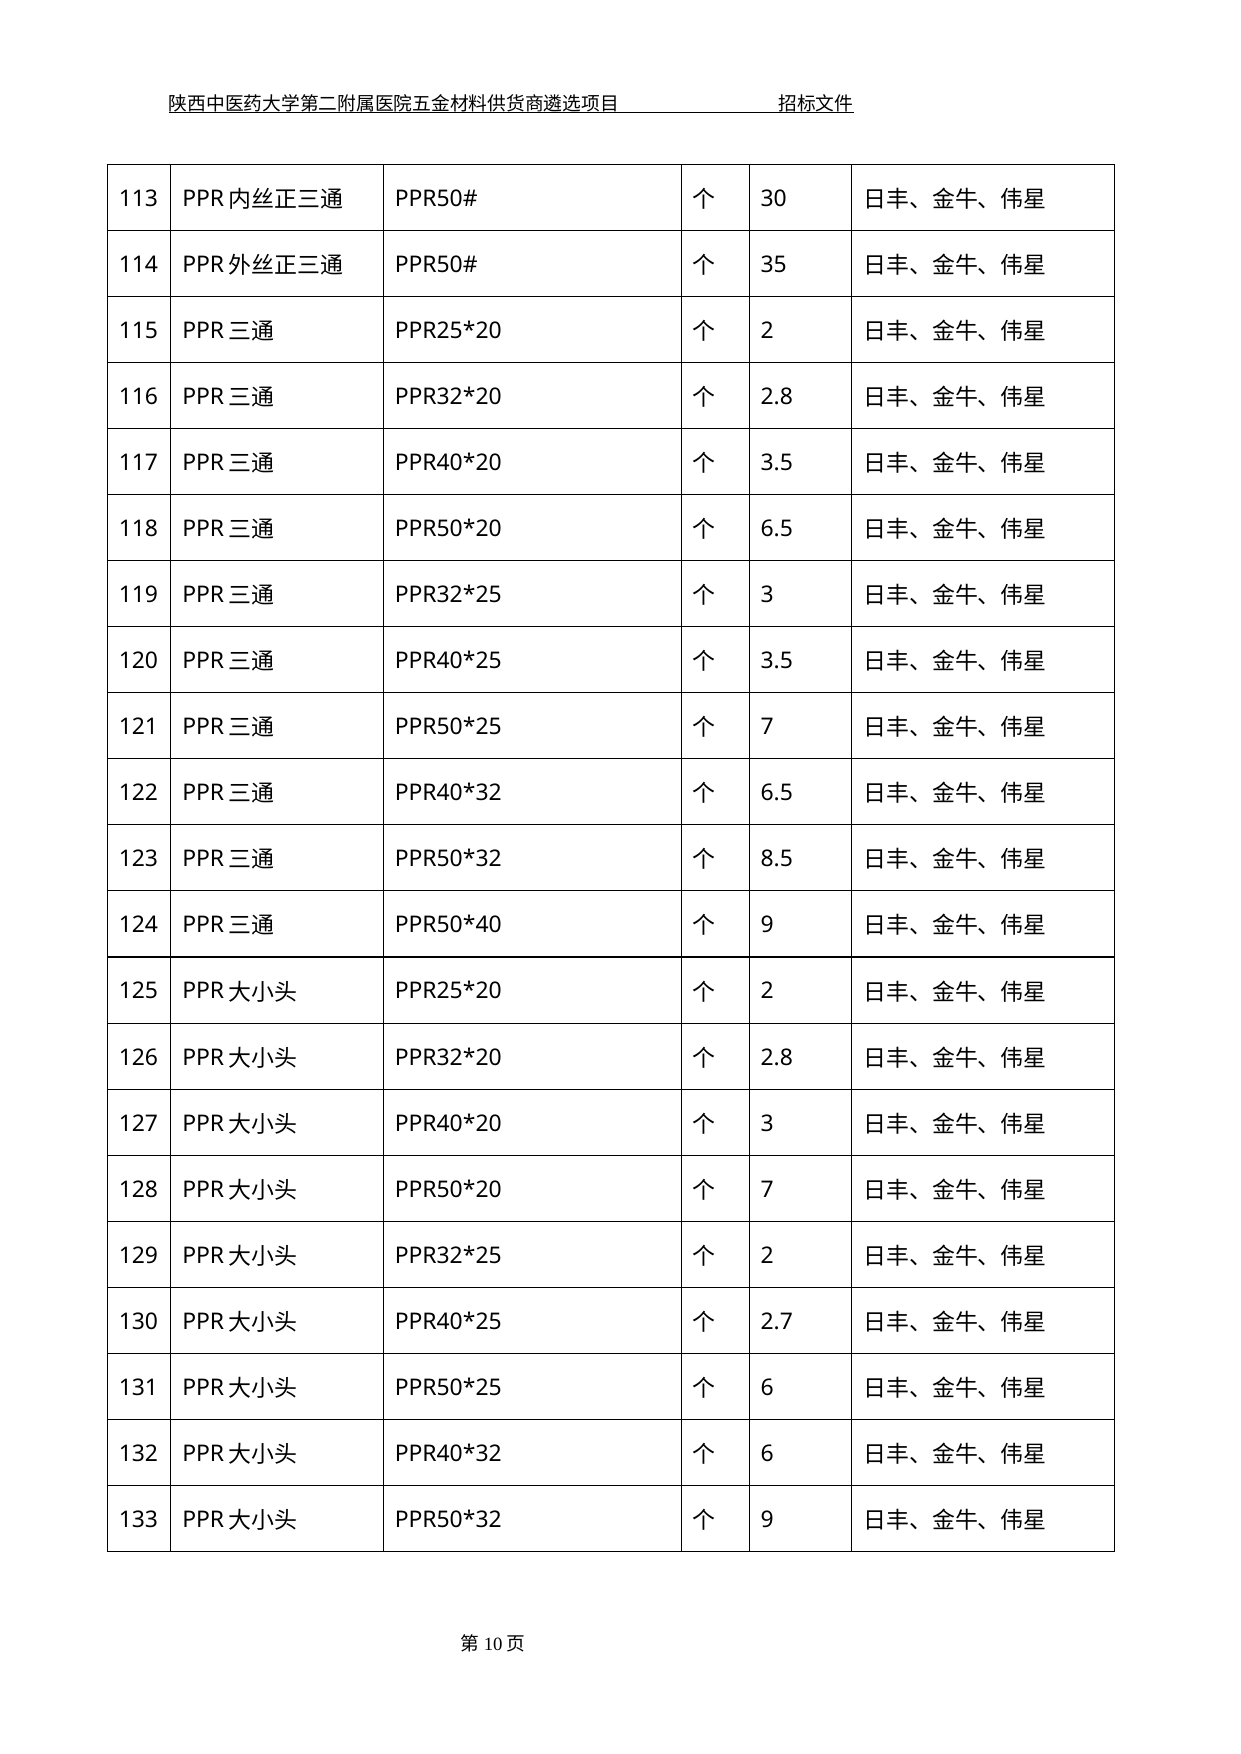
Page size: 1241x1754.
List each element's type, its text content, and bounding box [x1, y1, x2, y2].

table_cell 126 [108, 1024, 170, 1088]
table_cell PPR50# [384, 231, 681, 296]
table_cell PPR大小头 [171, 1156, 383, 1221]
table_cell 个 [682, 1156, 749, 1221]
table_cell 日丰、金牛、伟星 [852, 297, 1114, 362]
table_cell 个 [682, 693, 749, 758]
table_cell 3.5 [750, 627, 851, 692]
table_cell PPR40*25 [384, 627, 681, 692]
table_cell 日丰、金牛、伟星 [852, 1024, 1114, 1088]
table_cell 2 [750, 297, 851, 362]
table_cell 个 [682, 891, 749, 956]
table_cell 3.5 [750, 429, 851, 494]
table_cell PPR32*25 [384, 1222, 681, 1287]
table_cell 125 [108, 958, 170, 1022]
table_cell 129 [108, 1222, 170, 1287]
table_cell 个 [682, 231, 749, 296]
table_cell PPR三通 [171, 429, 383, 494]
table_cell PPR大小头 [171, 958, 383, 1022]
table_cell PPR50*40 [384, 891, 681, 956]
table_cell PPR大小头 [171, 1288, 383, 1353]
table_cell 124 [108, 891, 170, 956]
table_cell PPR三通 [171, 759, 383, 824]
table_cell 日丰、金牛、伟星 [852, 231, 1114, 296]
table_cell 日丰、金牛、伟星 [852, 693, 1114, 758]
table_cell 个 [682, 1024, 749, 1088]
table_cell 日丰、金牛、伟星 [852, 1090, 1114, 1154]
table_cell 133 [108, 1486, 170, 1551]
table_cell PPR50# [384, 165, 681, 230]
table_cell 日丰、金牛、伟星 [852, 1222, 1114, 1287]
table_cell 6 [750, 1420, 851, 1485]
table_cell 日丰、金牛、伟星 [852, 958, 1114, 1022]
table_cell 121 [108, 693, 170, 758]
table_cell 个 [682, 429, 749, 494]
table_cell 日丰、金牛、伟星 [852, 561, 1114, 626]
table_cell 130 [108, 1288, 170, 1353]
table_cell PPR40*20 [384, 429, 681, 494]
table_cell 117 [108, 429, 170, 494]
table_cell PPR32*25 [384, 561, 681, 626]
table_cell 个 [682, 297, 749, 362]
table_cell 个 [682, 1090, 749, 1154]
table_cell PPR40*20 [384, 1090, 681, 1154]
table_cell 8.5 [750, 825, 851, 890]
table_cell 个 [682, 825, 749, 890]
table_cell 127 [108, 1090, 170, 1154]
table_cell 个 [682, 1420, 749, 1485]
table_cell 个 [682, 958, 749, 1022]
table_cell 3 [750, 1090, 851, 1154]
table_cell 119 [108, 561, 170, 626]
table_cell PPR50*20 [384, 1156, 681, 1221]
table_cell PPR40*32 [384, 1420, 681, 1485]
table_cell 120 [108, 627, 170, 692]
table_cell PPR50*20 [384, 495, 681, 560]
table_cell 日丰、金牛、伟星 [852, 825, 1114, 890]
table_cell 116 [108, 363, 170, 428]
table_cell PPR三通 [171, 627, 383, 692]
table_cell 日丰、金牛、伟星 [852, 1486, 1114, 1551]
table_cell 个 [682, 1486, 749, 1551]
table_cell 日丰、金牛、伟星 [852, 759, 1114, 824]
table_cell 2 [750, 1222, 851, 1287]
table_cell PPR三通 [171, 693, 383, 758]
table_cell 日丰、金牛、伟星 [852, 1288, 1114, 1353]
table_cell 6.5 [750, 759, 851, 824]
table_cell PPR25*20 [384, 297, 681, 362]
table_cell PPR40*32 [384, 759, 681, 824]
table_cell 6 [750, 1354, 851, 1419]
table_cell PPR大小头 [171, 1486, 383, 1551]
table_cell 131 [108, 1354, 170, 1419]
table_cell 个 [682, 363, 749, 428]
table_cell 个 [682, 1354, 749, 1419]
table_cell PPR50*32 [384, 1486, 681, 1551]
table_cell 2.7 [750, 1288, 851, 1353]
table_cell 日丰、金牛、伟星 [852, 1420, 1114, 1485]
table_cell 128 [108, 1156, 170, 1221]
table_cell 日丰、金牛、伟星 [852, 627, 1114, 692]
table_cell 2.8 [750, 363, 851, 428]
table_cell 日丰、金牛、伟星 [852, 429, 1114, 494]
table_cell PPR大小头 [171, 1354, 383, 1419]
table_cell PPR三通 [171, 561, 383, 626]
table_cell 2.8 [750, 1024, 851, 1088]
table_cell PPR内丝正三通 [171, 165, 383, 230]
table_cell 个 [682, 165, 749, 230]
table_cell 日丰、金牛、伟星 [852, 1156, 1114, 1221]
table_cell 123 [108, 825, 170, 890]
table_cell PPR外丝正三通 [171, 231, 383, 296]
table_cell PPR三通 [171, 495, 383, 560]
table_cell PPR40*25 [384, 1288, 681, 1353]
table_cell 个 [682, 561, 749, 626]
table_cell 9 [750, 1486, 851, 1551]
table_cell 6.5 [750, 495, 851, 560]
table_cell PPR50*32 [384, 825, 681, 890]
table_cell 30 [750, 165, 851, 230]
table_cell 9 [750, 891, 851, 956]
table_cell 35 [750, 231, 851, 296]
table_cell 日丰、金牛、伟星 [852, 165, 1114, 230]
table_cell 118 [108, 495, 170, 560]
table_cell 3 [750, 561, 851, 626]
table_cell PPR50*25 [384, 693, 681, 758]
table_cell 113 [108, 165, 170, 230]
table_cell 132 [108, 1420, 170, 1485]
table_cell PPR大小头 [171, 1090, 383, 1154]
table_cell PPR25*20 [384, 958, 681, 1022]
table_cell 个 [682, 1222, 749, 1287]
table_cell PPR三通 [171, 825, 383, 890]
table_cell 个 [682, 1288, 749, 1353]
table_cell PPR三通 [171, 891, 383, 956]
table_cell 日丰、金牛、伟星 [852, 363, 1114, 428]
table_cell 个 [682, 759, 749, 824]
table_cell 个 [682, 495, 749, 560]
table_cell PPR大小头 [171, 1420, 383, 1485]
table_cell 2 [750, 958, 851, 1022]
table_cell PPR大小头 [171, 1222, 383, 1287]
table_cell 7 [750, 1156, 851, 1221]
table_cell 7 [750, 693, 851, 758]
table_cell 日丰、金牛、伟星 [852, 1354, 1114, 1419]
table_cell 122 [108, 759, 170, 824]
table_cell 114 [108, 231, 170, 296]
table_cell PPR三通 [171, 363, 383, 428]
table_cell 115 [108, 297, 170, 362]
table_cell PPR32*20 [384, 1024, 681, 1088]
table_cell 个 [682, 627, 749, 692]
table_cell PPR大小头 [171, 1024, 383, 1088]
table_cell 日丰、金牛、伟星 [852, 891, 1114, 956]
table_cell PPR三通 [171, 297, 383, 362]
table_cell 日丰、金牛、伟星 [852, 495, 1114, 560]
table_cell PPR32*20 [384, 363, 681, 428]
table_cell PPR50*25 [384, 1354, 681, 1419]
